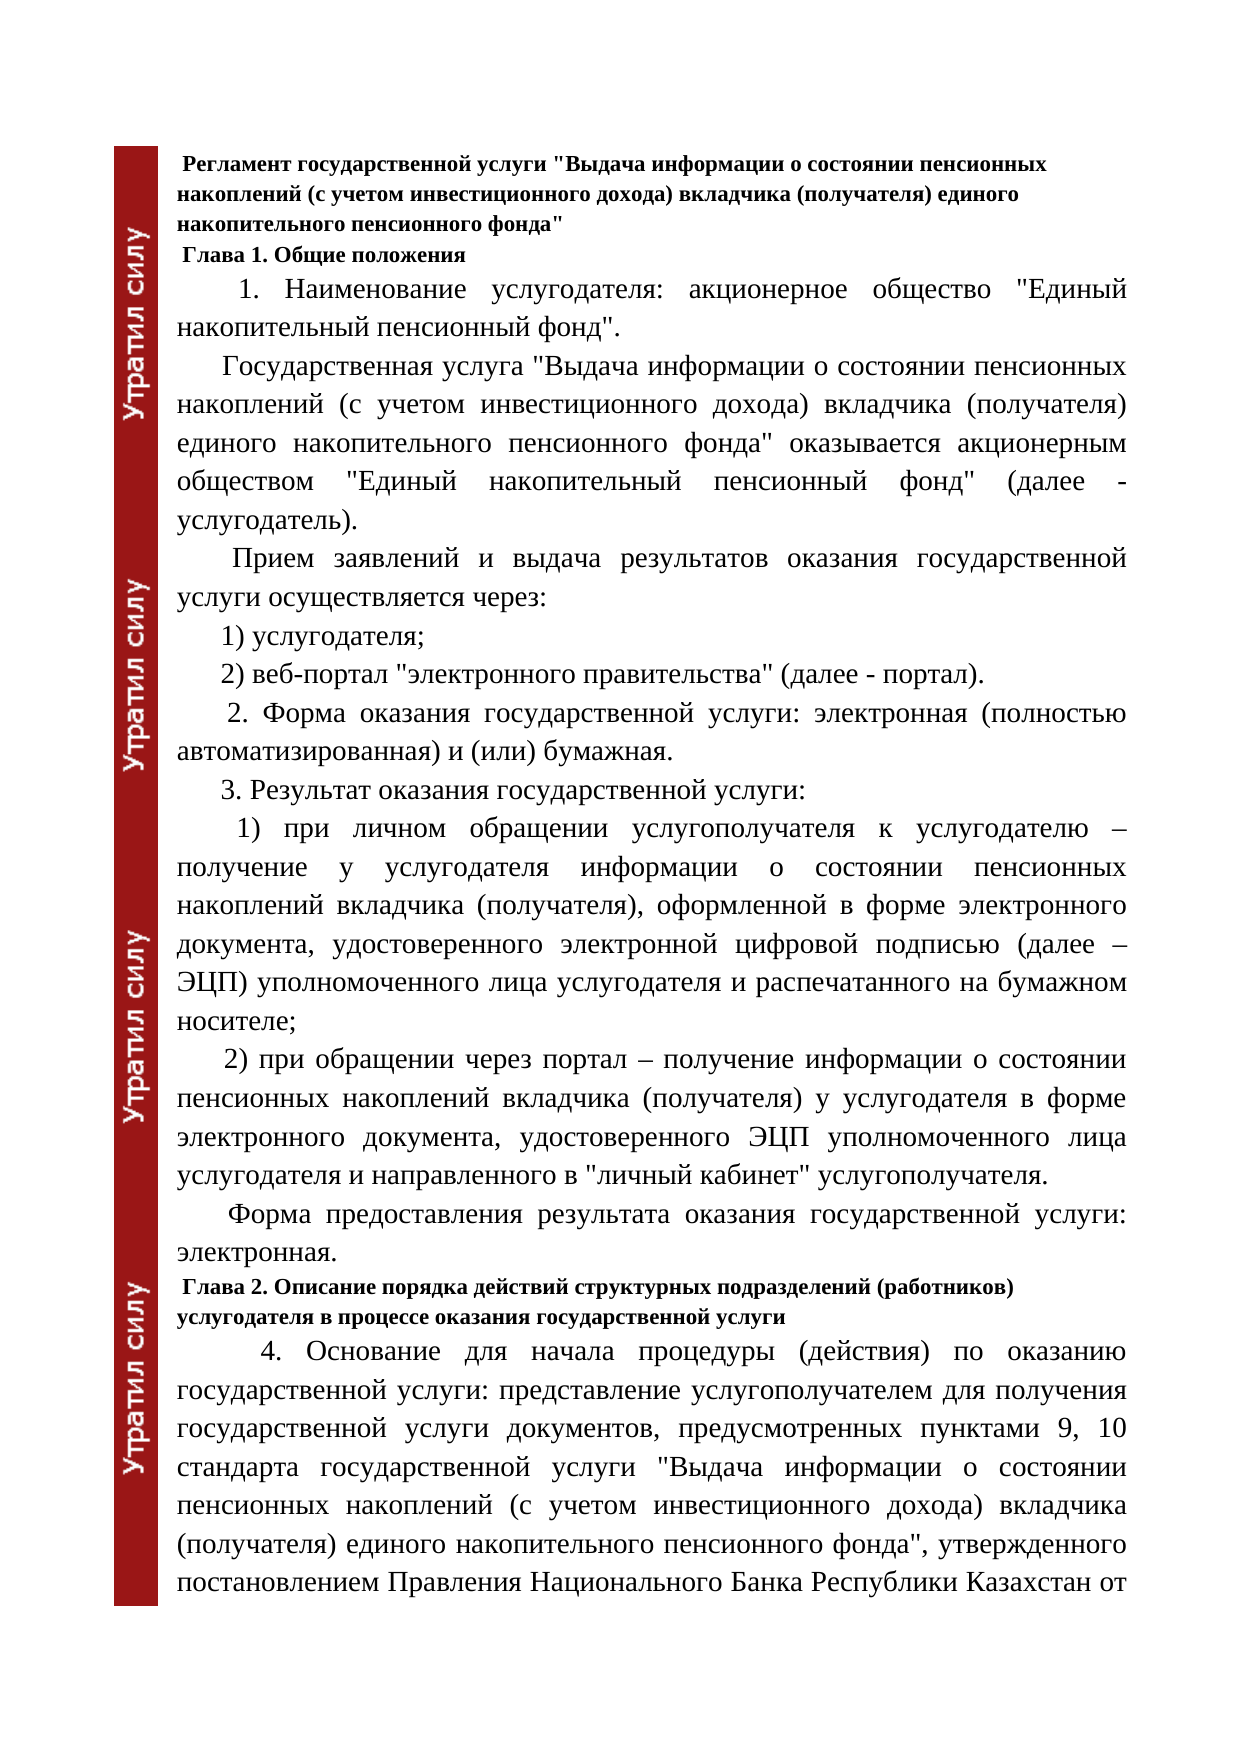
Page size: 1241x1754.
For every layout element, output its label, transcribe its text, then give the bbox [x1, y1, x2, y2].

picture [114, 1329, 158, 1333]
picture [114, 267, 158, 271]
picture [114, 1268, 158, 1273]
picture [114, 1598, 158, 1606]
text 2) веб-портал "электронного правительства" (далее - портал). [112, 656, 1128, 690]
picture [114, 237, 158, 241]
picture [114, 1191, 158, 1196]
text 1. Наименование услугодателя: акционерное общество "Единый накопительный пенсионный фонд". [112, 271, 1128, 343]
picture [114, 690, 158, 695]
text Глава 1. Общие положения [112, 241, 1128, 267]
text Глава 2. Описание порядка действий структурных подразделений (работников) услугодателя в процессе оказания государственной услуги [112, 1273, 1128, 1329]
text 2) при обращении через портал – получение информации о состоянии пенсионных накоплений вкладчика (получателя) у услугодателя в форме электронного документа, удостоверенного ЭЦП уполномоченного лица услугодателя и направленного в "личный кабинет" услугополучателя. [112, 1042, 1128, 1191]
picture [114, 146, 158, 150]
text Государственная услуга "Выдача информации о состоянии пенсионных накоплений (с учетом инвестиционного дохода) вкладчика (получателя) единого накопительного пенсионного фонда" оказывается акционерным обществом "Единый накопительный пенсионный фонд" (далее - услугодатель). [112, 348, 1128, 536]
text 3. Результат оказания государственной услуги: [112, 772, 1128, 805]
picture [114, 805, 158, 810]
picture [114, 343, 158, 348]
picture [114, 767, 158, 772]
text 1) при личном обращении услугополучателя к услугодателю – получение у услугодателя информации о состоянии пенсионных накоплений вкладчика (получателя), оформленной в форме электронного документа, удостоверенного электронной цифровой подписью (далее – ЭЦП) уполномоченного лица услугодателя и распечатанного на бумажном носителе; [112, 810, 1128, 1037]
text Прием заявлений и выдача результатов оказания государственной услуги осуществляется через: [112, 541, 1128, 613]
picture [114, 536, 158, 541]
picture [114, 613, 158, 618]
text 2. Форма оказания государственной услуги: электронная (полностью автоматизированная) и (или) бумажная. [112, 695, 1128, 767]
picture [114, 1037, 158, 1042]
text 1) услугодателя; [112, 618, 1128, 651]
text Регламент государственной услуги "Выдача информации о состоянии пенсионных накоплений (с учетом инвестиционного дохода) вкладчика (получателя) единого накопительного пенсионного фонда" [112, 150, 1128, 237]
picture [114, 651, 158, 656]
text Форма предоставления результата оказания государственной услуги: электронная. [112, 1196, 1128, 1268]
